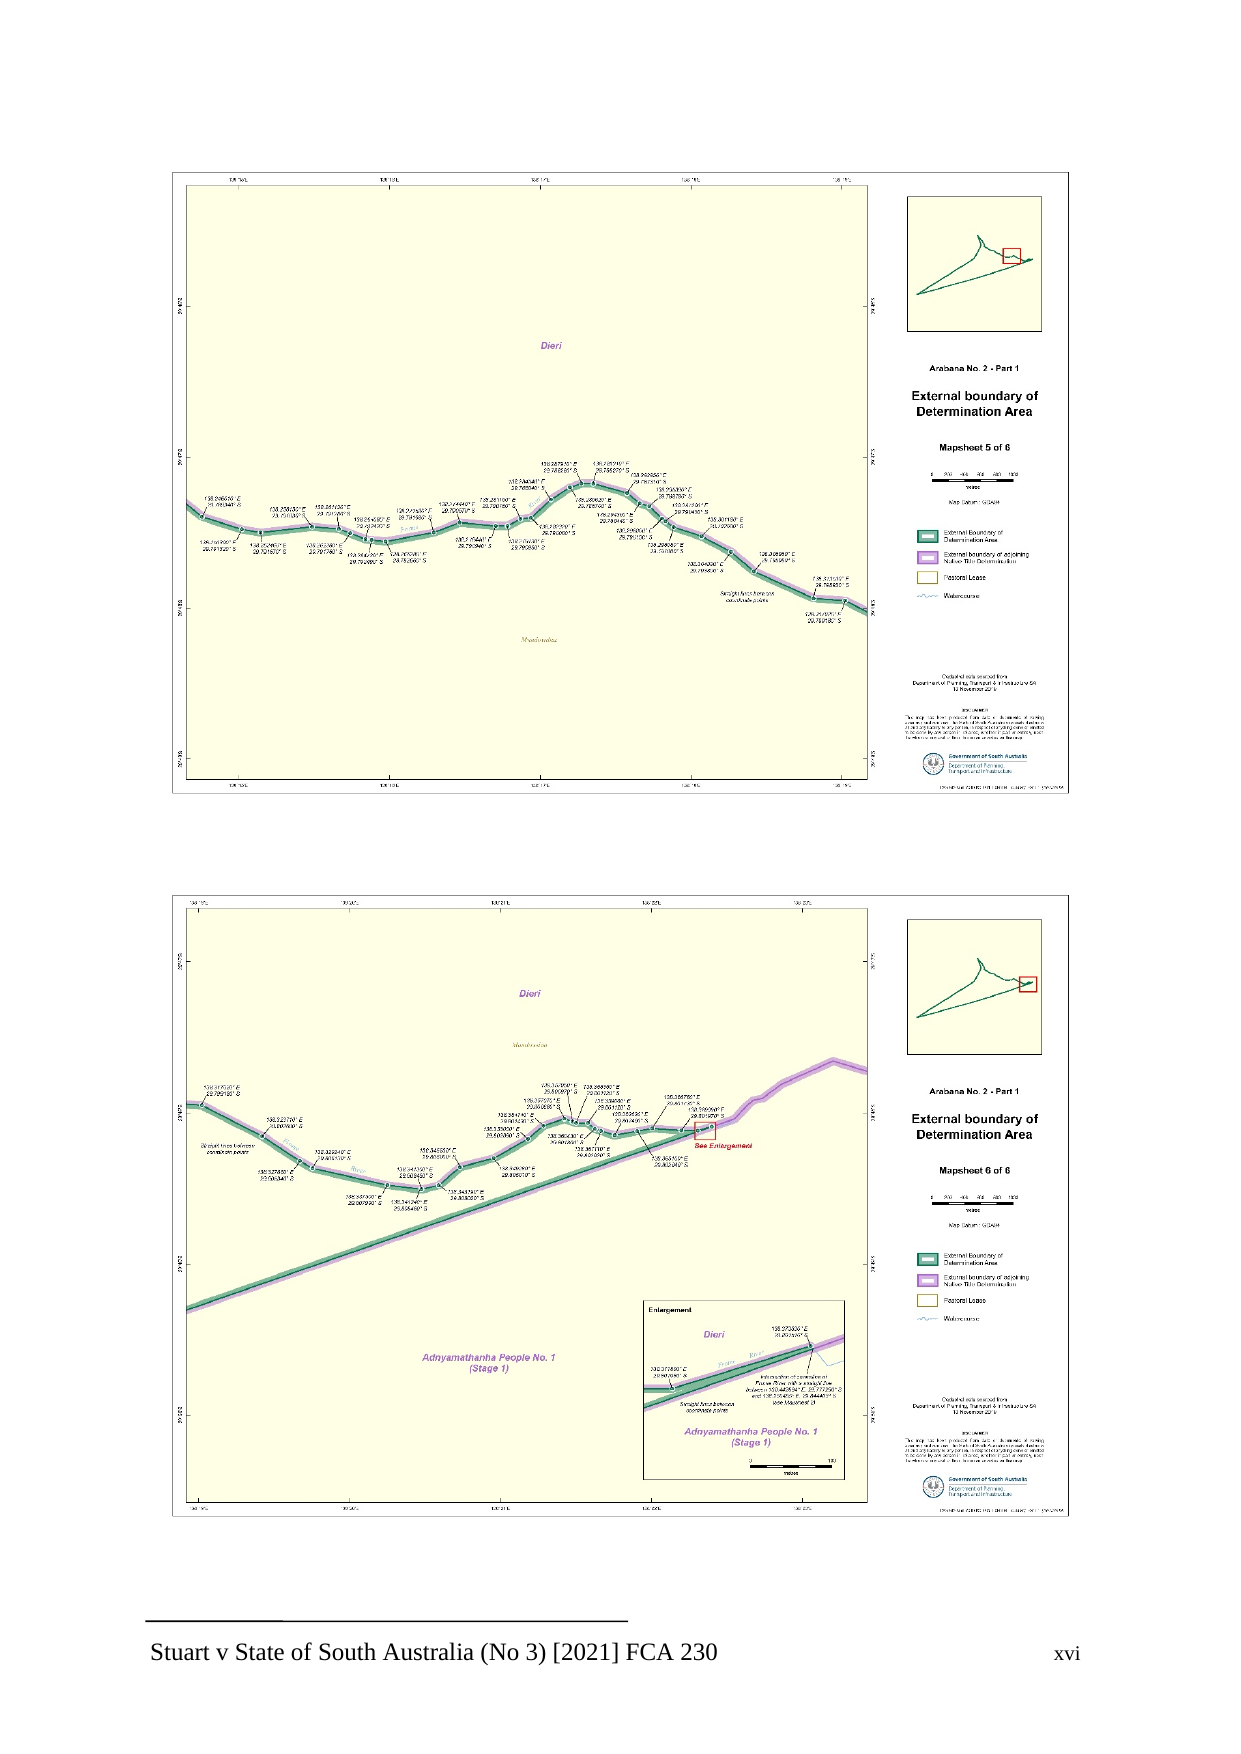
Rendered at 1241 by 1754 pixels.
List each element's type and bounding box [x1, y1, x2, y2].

picture [150, 872, 1091, 1538]
picture [150, 150, 1091, 815]
